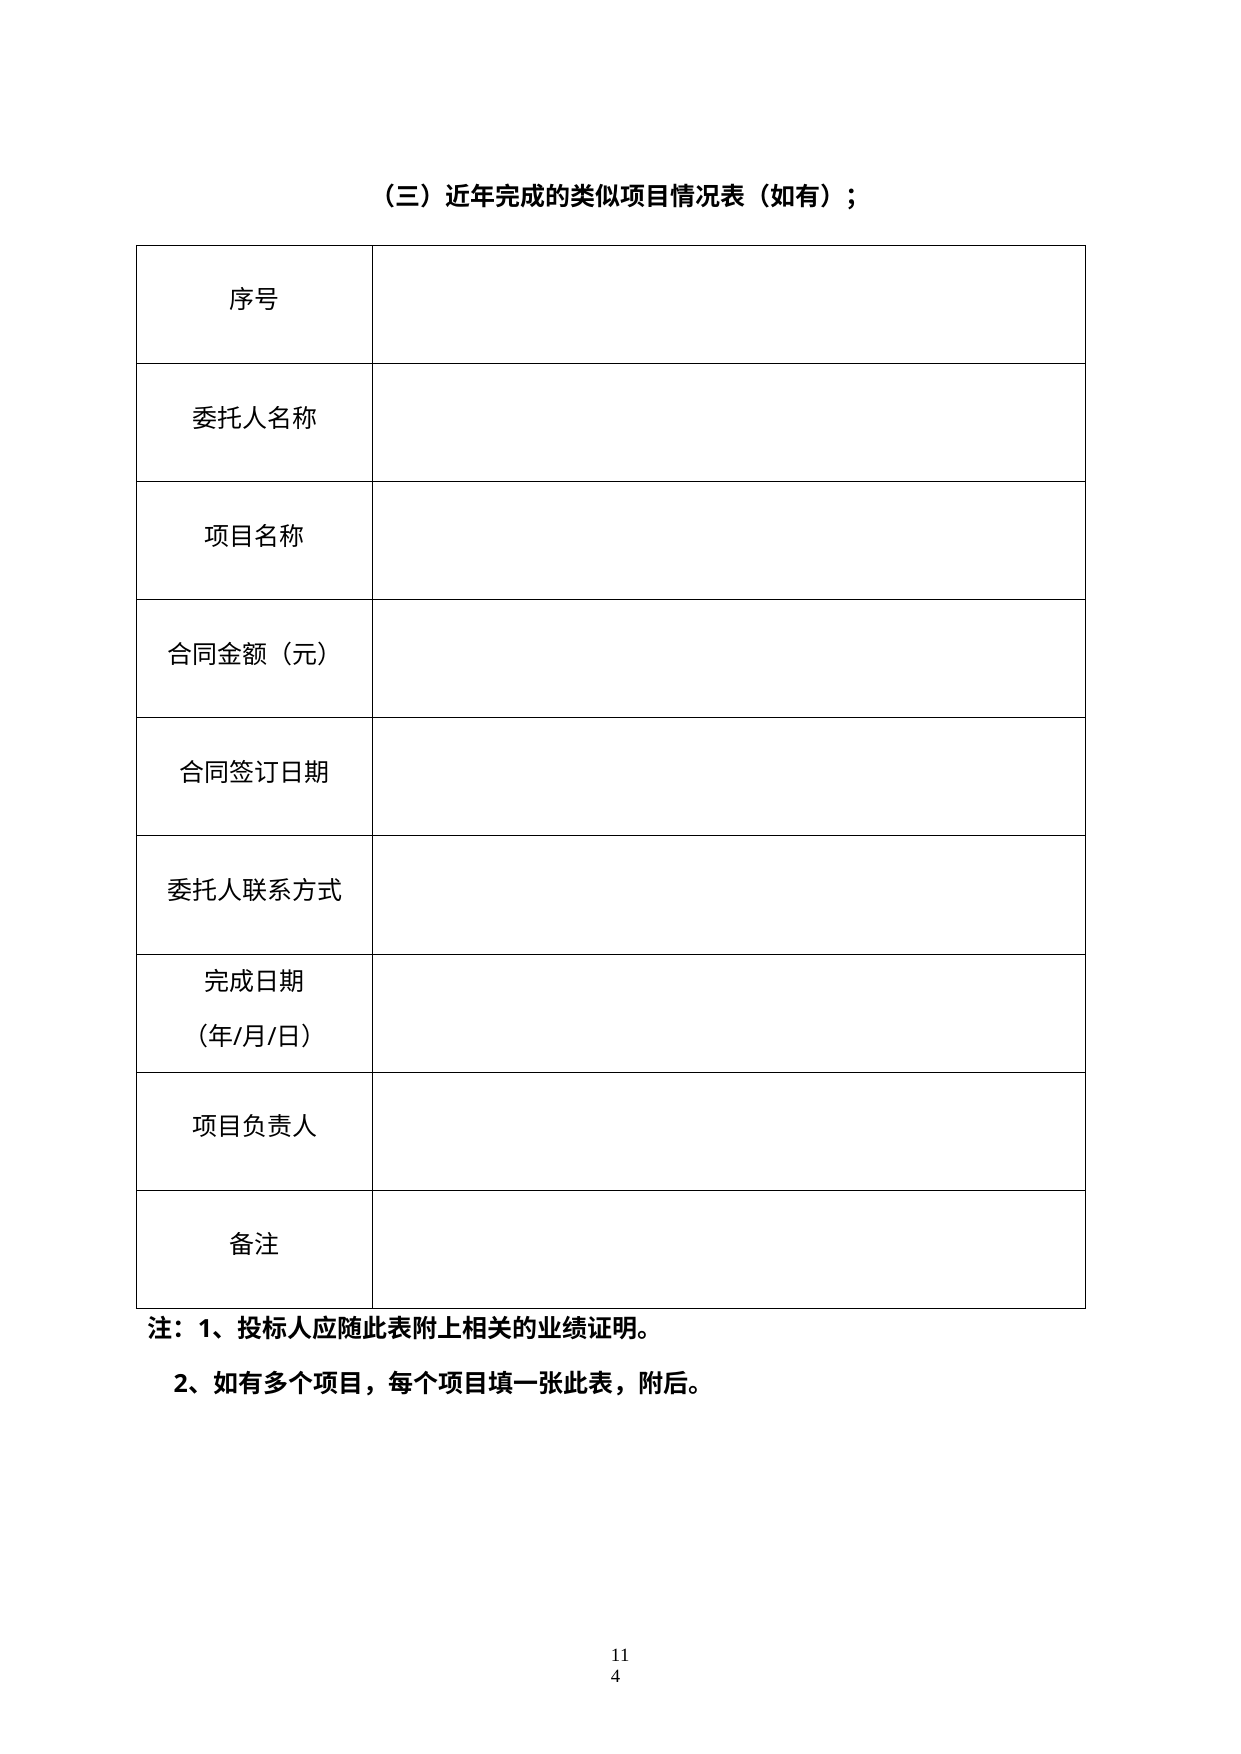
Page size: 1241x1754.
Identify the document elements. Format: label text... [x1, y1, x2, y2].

table_cell [373, 364, 1085, 481]
text 2、如有多个项目，每个项目填一张此表，附后。 [148, 1363, 1092, 1399]
table_cell [373, 836, 1085, 953]
text 注：1、投标人应随此表附上相关的业绩证明。 [148, 1309, 1092, 1345]
list 近年完成的类似项目情况表（如有）； [148, 162, 1092, 227]
table_cell [373, 718, 1085, 835]
table_cell 委托人名称 [137, 364, 372, 481]
table_cell 完成日期 （年/月/日） [137, 955, 372, 1072]
table_cell 项目名称 [137, 482, 372, 599]
table_cell [373, 482, 1085, 599]
table_cell [373, 955, 1085, 1072]
table_cell 合同金额（元） [137, 600, 372, 717]
table_cell 备注 [137, 1191, 372, 1308]
table_header [373, 246, 1085, 363]
table_cell [373, 600, 1085, 717]
table_cell 项目负责人 [137, 1073, 372, 1190]
table_cell [373, 1191, 1085, 1308]
table_header 序号 [137, 246, 372, 363]
table_cell 合同签订日期 [137, 718, 372, 835]
table_cell 委托人联系方式 [137, 836, 372, 953]
table_cell [373, 1073, 1085, 1190]
